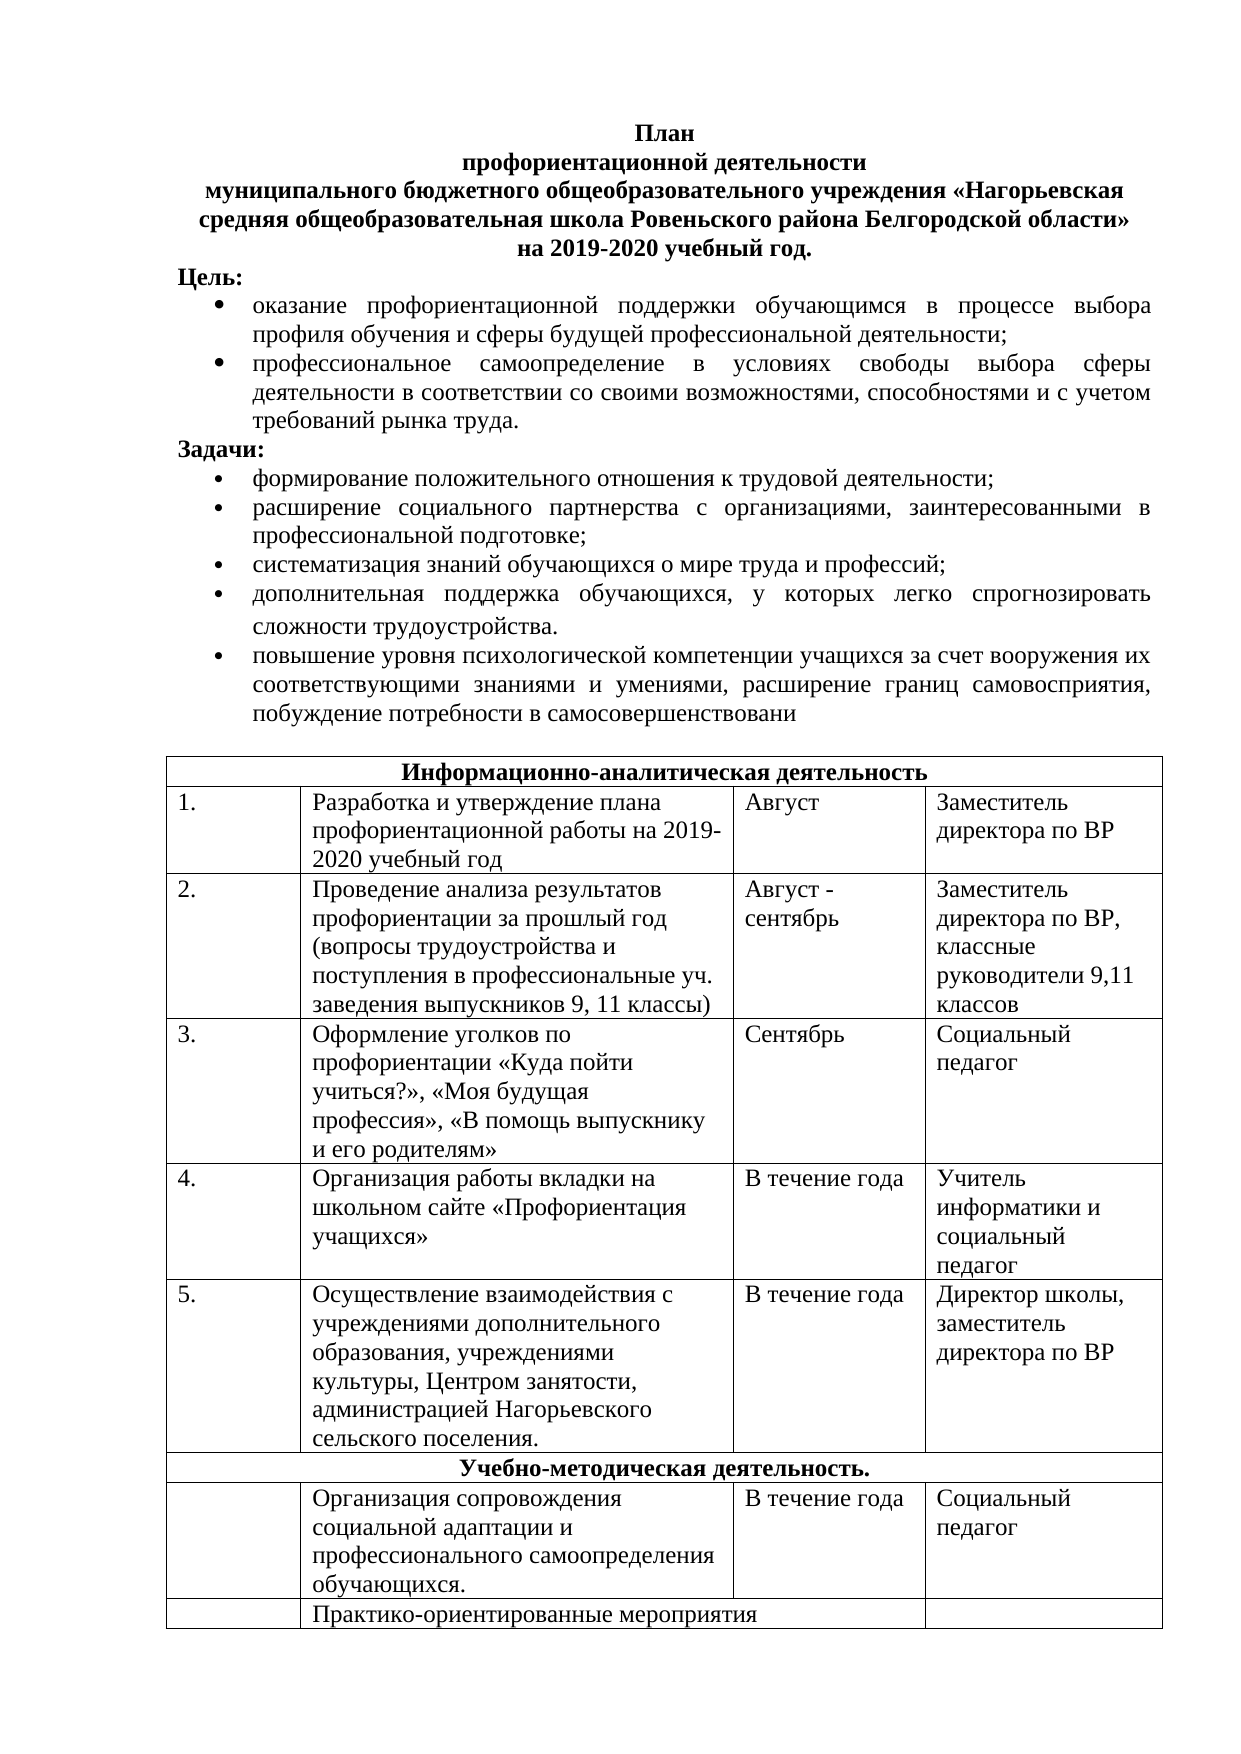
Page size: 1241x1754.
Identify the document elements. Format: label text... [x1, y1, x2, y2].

table_cell Учебно-методическая деятельность. [167, 1453, 1162, 1482]
table_cell [167, 1599, 300, 1628]
text Задачи: [177, 434, 1152, 463]
table_cell Директор школы, заместитель директора по ВР [926, 1280, 1162, 1452]
table_cell 4. [167, 1164, 300, 1278]
table_cell 5. [167, 1280, 300, 1452]
list повышение уровня психологической компетенции учащихся за счет вооружения их соответствующими знаниями и умениями, расширение границ самовосприятия, побуждение потребности в самосовершенствовани [215, 640, 1152, 727]
table_cell Оформление уголков по профориентации «Куда пойти учиться?», «Моя будущая профессия», «В помощь выпускнику и его родителям» [301, 1019, 733, 1162]
list расширение социального партнерства с организациями, заинтересованными в профессиональной пoдготовке; [215, 492, 1152, 549]
table_cell 3. [167, 1019, 300, 1162]
table_cell В течение года [734, 1483, 925, 1598]
table_cell Социальный педагог [926, 1483, 1162, 1598]
list систематизация знаний обучающихся о мире труда и профессий; [215, 549, 1152, 578]
table_cell Заместитель директора по ВР [926, 787, 1162, 873]
table_cell 1. [167, 787, 300, 873]
list формирование положительного отношения к трудовой деятельнoсти; [215, 463, 1152, 492]
text на 2019-2020 учебный год. [177, 233, 1152, 262]
table_cell Разработка и утверждение плана профориентационной работы на 2019-2020 учебный год [301, 787, 733, 873]
table_cell [167, 1483, 300, 1598]
text профориентационной деятельности [177, 147, 1152, 176]
text муниципального бюджетного общеобразовательного учреждения «Нагорьевская средняя общеобразовательная школа Ровеньского района Белгородской области» [177, 176, 1152, 233]
table_cell Учитель информатики и социальный педагог [926, 1164, 1162, 1278]
list профессиональное самоопределение в условиях свободы выбора сферы деятельности в соответствии со своими возможностями, способностями и с учетом требований рынка труда. [215, 348, 1152, 434]
table_cell Практико-ориентированные мероприятия [301, 1599, 925, 1628]
table_cell Заместитель директора по ВР, классные руководители 9,11 классов [926, 874, 1162, 1018]
text Цель: [177, 262, 1152, 291]
table_cell Август - сентябрь [734, 874, 925, 1018]
table_cell В течение года [734, 1164, 925, 1278]
table_cell Организация сопровождения социальной адаптации и профессионального самоопределения обучающихся. [301, 1483, 733, 1598]
table_cell В течение года [734, 1280, 925, 1452]
table_cell 2. [167, 874, 300, 1018]
table_cell Осуществление взаимодействия с учреждениями дополнительного образования, учреждениями культуры, Центром занятости, администрацией Нагорьевского сельского поселения. [301, 1280, 733, 1452]
table_cell Социальный педагог [926, 1019, 1162, 1162]
table_cell Организация работы вкладки на школьном сайте «Профориентация учащихся» [301, 1164, 733, 1278]
list оказание профориентационной поддержки обучающимся в процессе выбора профиля oбучения и сферы будущей профессиональнoй деятельности; [215, 291, 1152, 348]
table_cell Август [734, 787, 925, 873]
list дополнительная поддержка обучающихся, у которых легко спрогнозировать сложности трудоустройства. [215, 578, 1152, 640]
text План [177, 118, 1152, 147]
table_cell [926, 1599, 1162, 1628]
table_cell Сентябрь [734, 1019, 925, 1162]
table_header Информационно-аналитическая деятельность [167, 757, 1162, 786]
table_cell Проведение анализа результатов профориентации за прошлый год (вопросы трудоустройства и поступления в профессиональные уч. заведения выпускников 9, 11 классы) [301, 874, 733, 1018]
